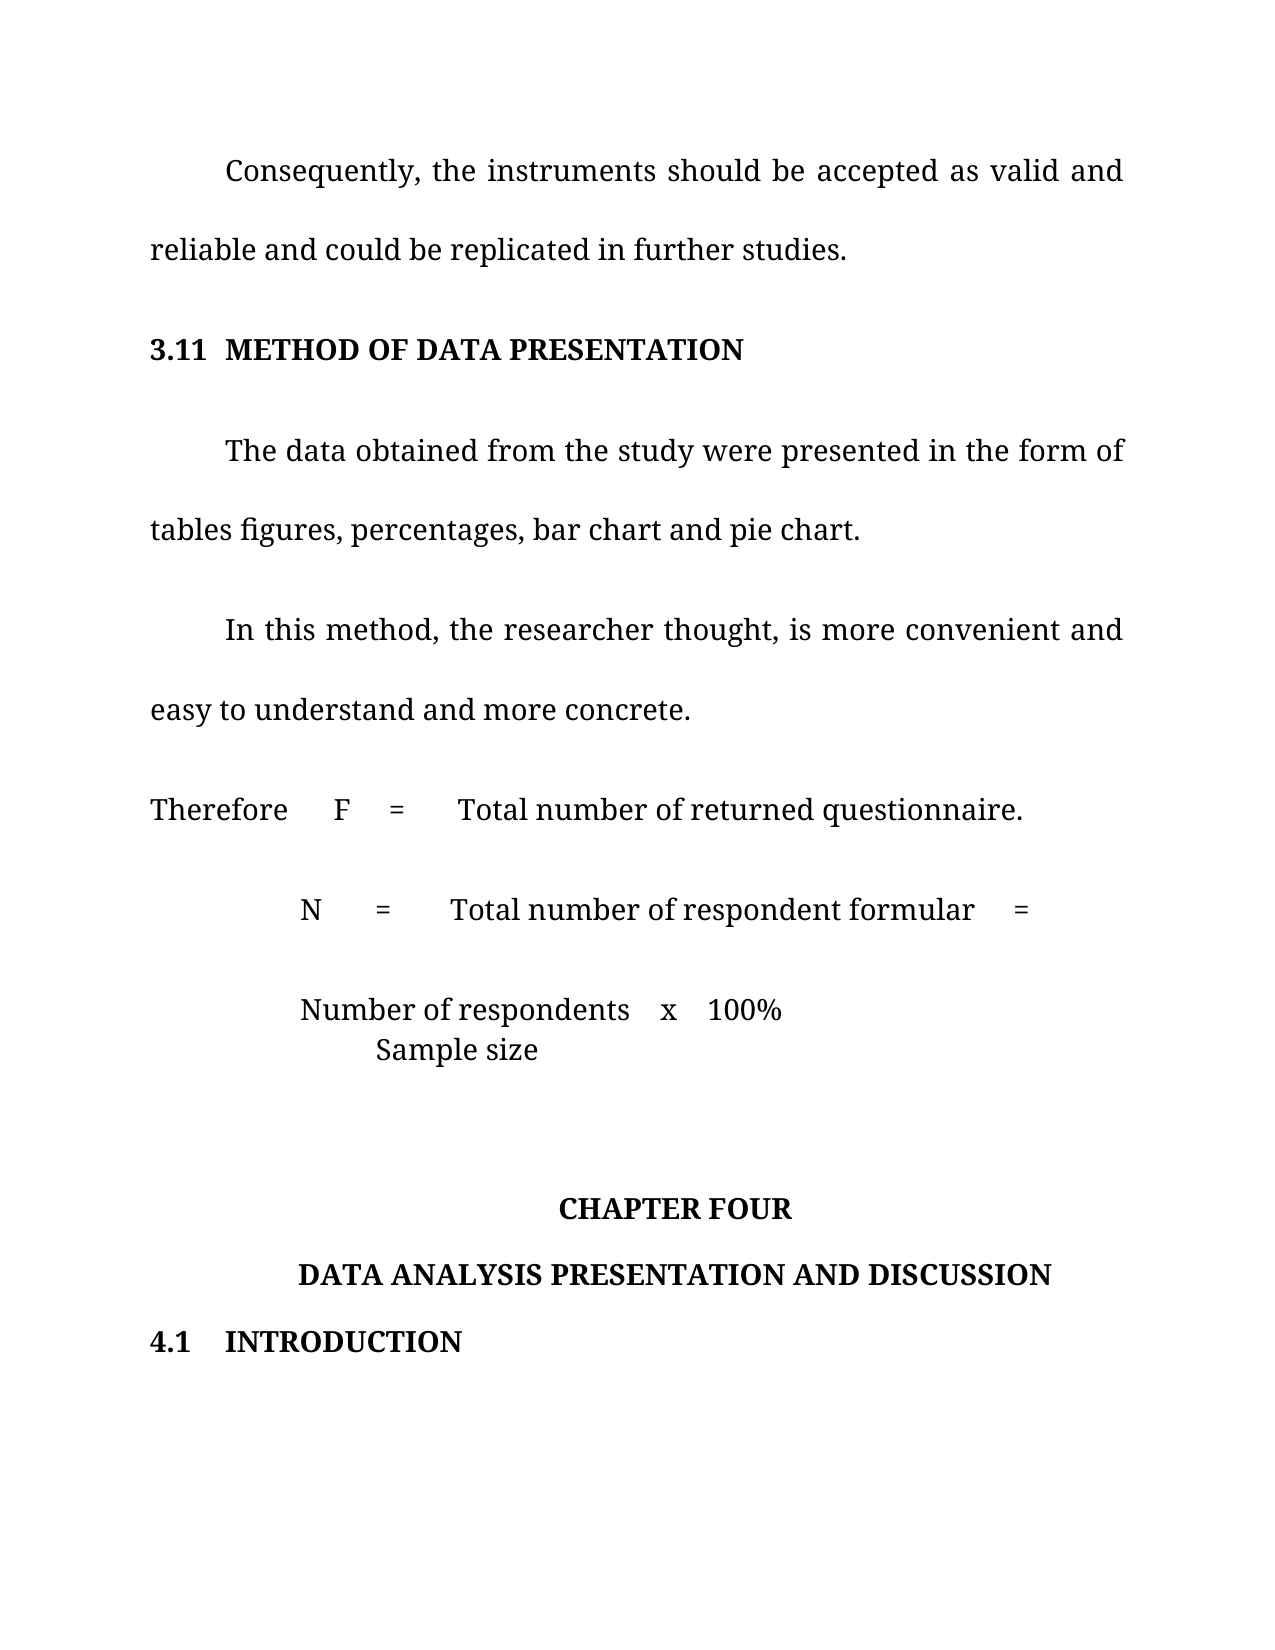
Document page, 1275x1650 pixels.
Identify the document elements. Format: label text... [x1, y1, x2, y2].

text CHAPTER FOUR [150, 1188, 1125, 1228]
text N = Total number of respondent formular = [225, 889, 1125, 929]
text 3.11 METHOD OF DATA PRESENTATION [150, 329, 1125, 369]
text Sample size [225, 1029, 1125, 1069]
text Consequently, the instruments should be accepted as valid and reliable and could be replicated in further studies. [150, 150, 1125, 269]
text The data obtained from the study were presented in the form of tables figures, percentages, bar chart and pie chart. [150, 430, 1125, 549]
text In this method, the researcher thought, is more convenient and easy to understand and more concrete. [150, 609, 1125, 728]
text DATA ANALYSIS PRESENTATION AND DISCUSSION [150, 1255, 1125, 1294]
text Therefore F = Total number of returned questionnaire. [150, 789, 1125, 829]
text 4.1 INTRODUCTION [150, 1321, 1125, 1361]
text Number of respondents x 100% [225, 989, 1125, 1029]
